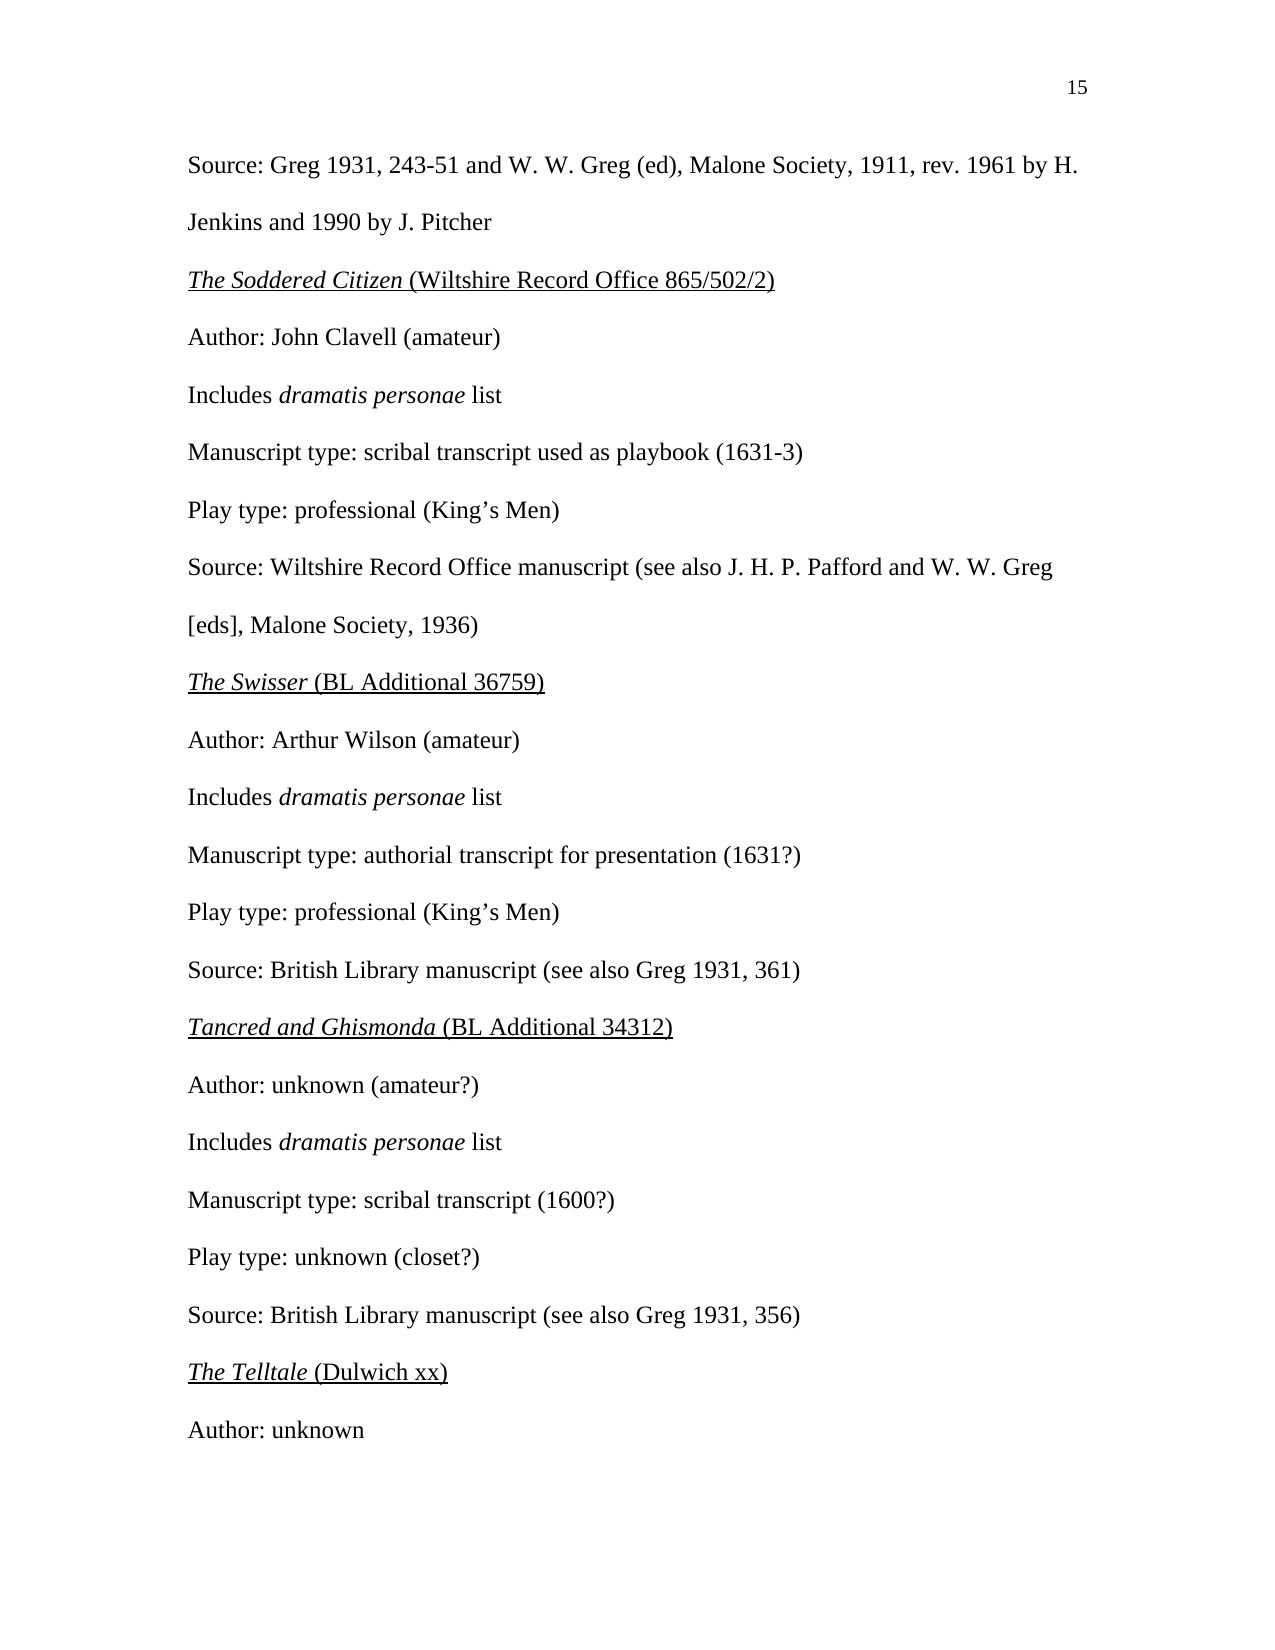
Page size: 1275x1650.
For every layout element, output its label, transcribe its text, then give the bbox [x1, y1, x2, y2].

text The Swisser (BL Additional 36759) [187, 667, 1087, 696]
text The Telltale (Dulwich xx) [187, 1357, 1087, 1386]
text Includes dramatis personae list [187, 1127, 1087, 1156]
text Includes dramatis personae list [187, 380, 1087, 409]
text Source: British Library manuscript (see also Greg 1931, 361) [187, 955, 1087, 984]
text Includes dramatis personae list [187, 782, 1087, 811]
text Play type: professional (King’s Men) [187, 495, 1087, 524]
text Manuscript type: authorial transcript for presentation (1631?) [187, 840, 1087, 869]
text The Soddered Citizen (Wiltshire Record Office 865/502/2) [187, 265, 1087, 294]
text Play type: unknown (closet?) [187, 1242, 1087, 1271]
text Source: Greg 1931, 243-51 and W. W. Greg (ed), Malone Society, 1911, rev. 1961 by H. Jenkins and 1990 by J. Pitcher [187, 150, 1087, 236]
text Author: unknown [187, 1415, 1087, 1444]
text Play type: professional (King’s Men) [187, 897, 1087, 926]
text Tancred and Ghismonda (BL Additional 34312) [187, 1012, 1087, 1041]
text Author: John Clavell (amateur) [187, 322, 1087, 351]
text Manuscript type: scribal transcript used as playbook (1631-3) [187, 437, 1087, 466]
text Source: Wiltshire Record Office manuscript (see also J. H. P. Pafford and W. W. Greg [eds], Malone Society, 1936) [187, 552, 1087, 639]
text Manuscript type: scribal transcript (1600?) [187, 1185, 1087, 1214]
text Author: Arthur Wilson (amateur) [187, 725, 1087, 754]
text Author: unknown (amateur?) [187, 1070, 1087, 1099]
text Source: British Library manuscript (see also Greg 1931, 356) [187, 1300, 1087, 1329]
